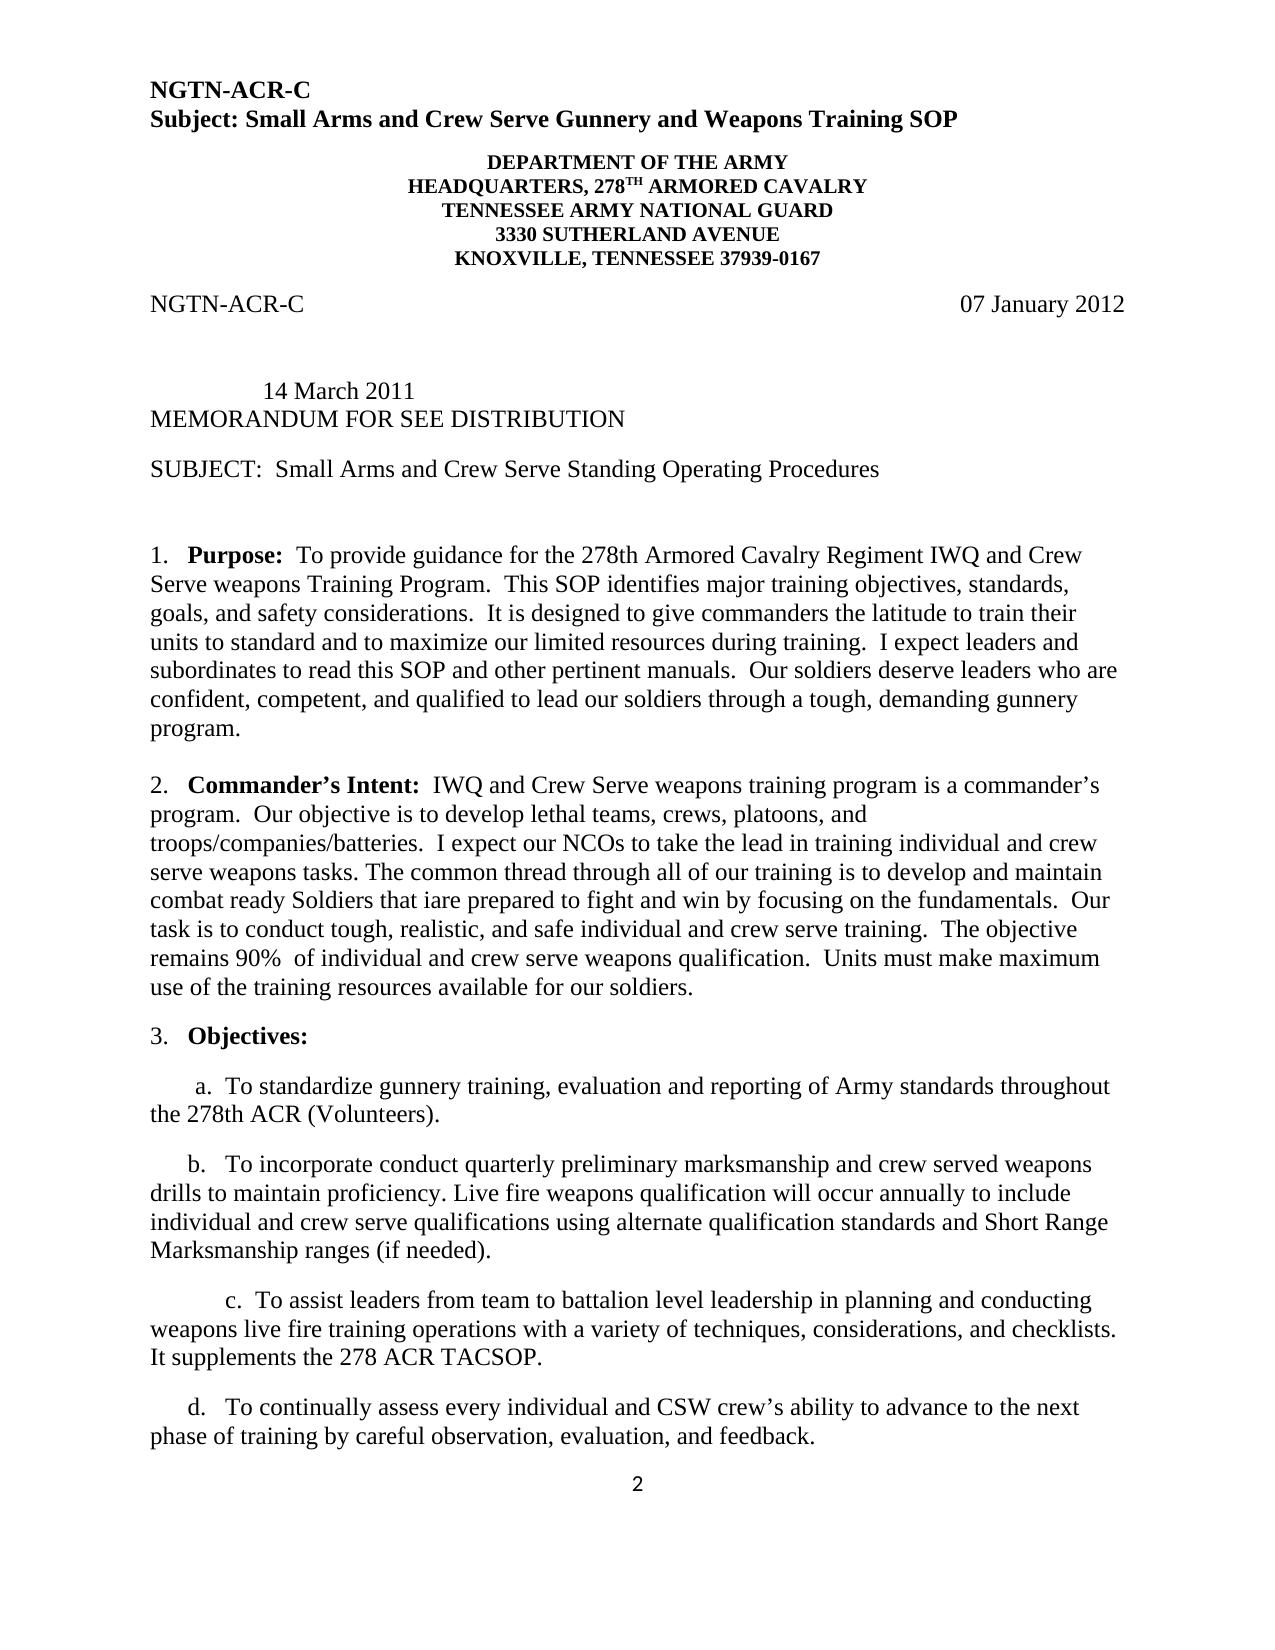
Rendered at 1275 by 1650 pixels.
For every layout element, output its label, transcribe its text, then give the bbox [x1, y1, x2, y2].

text 2. Commander’s Intent: IWQ and Crew Serve weapons training program is a commander’s program. Our objective is to develop lethal teams, crews, platoons, and troops/companies/batteries. I expect our NCOs to take the lead in training individual and crew serve weapons tasks. The common thread through all of our training is to develop and maintain combat ready Soldiers that iare prepared to fight and win by focusing on the fundamentals. Our task is to conduct tough, realistic, and safe individual and crew serve training. The objective remains 90% of individual and crew serve weapons qualification. Units must make maximum use of the training resources available for our soldiers. [150, 770, 1125, 1000]
text b. To incorporate conduct quarterly preliminary marksmanship and crew served weapons drills to maintain proficiency. Live fire weapons qualification will occur annually to include individual and crew serve qualifications using alternate qualification standards and Short Range Marksmanship ranges (if needed). [150, 1149, 1125, 1264]
text NGTN-ACR-C 07 January 2012 14 March 2011 [150, 289, 1125, 404]
text c. To assist leaders from team to battalion level leadership in planning and conducting weapons live fire training operations with a variety of techniques, considerations, and checklists. It supplements the 278 ACR TACSOP. [150, 1285, 1125, 1371]
text a. To standardize gunnery training, evaluation and reporting of Army standards throughout the 278th ACR (Volunteers). [150, 1071, 1125, 1128]
text 3330 SUTHERLAND AVENUE [150, 222, 1125, 246]
text SUBJECT: Small Arms and Crew Serve Standing Operating Procedures [150, 454, 1125, 483]
text DEPARTMENT OF THE ARMY [150, 150, 1125, 174]
text MEMORANDUM FOR SEE DISTRIBUTION [150, 404, 1125, 433]
text HEADQUARTERS, 278TH ARMORED CAVALRY [150, 174, 1125, 198]
text KNOXVILLE, TENNESSEE 37939-0167 [150, 246, 1125, 270]
text 3. Objectives: [150, 1021, 1125, 1050]
text d. To continually assess every individual and CSW crew’s ability to advance to the next phase of training by careful observation, evaluation, and feedback. [150, 1392, 1125, 1449]
text TENNESSEE ARMY NATIONAL GUARD [150, 198, 1125, 222]
text 1. Purpose: To provide guidance for the 278th Armored Cavalry Regiment IWQ and Crew Serve weapons Training Program. This SOP identifies major training objectives, standards, goals, and safety considerations. It is designed to give commanders the latitude to train their units to standard and to maximize our limited resources during training. I expect leaders and subordinates to read this SOP and other pertinent manuals. Our soldiers deserve leaders who are confident, competent, and qualified to lead our soldiers through a tough, demanding gunnery program. [150, 540, 1125, 742]
